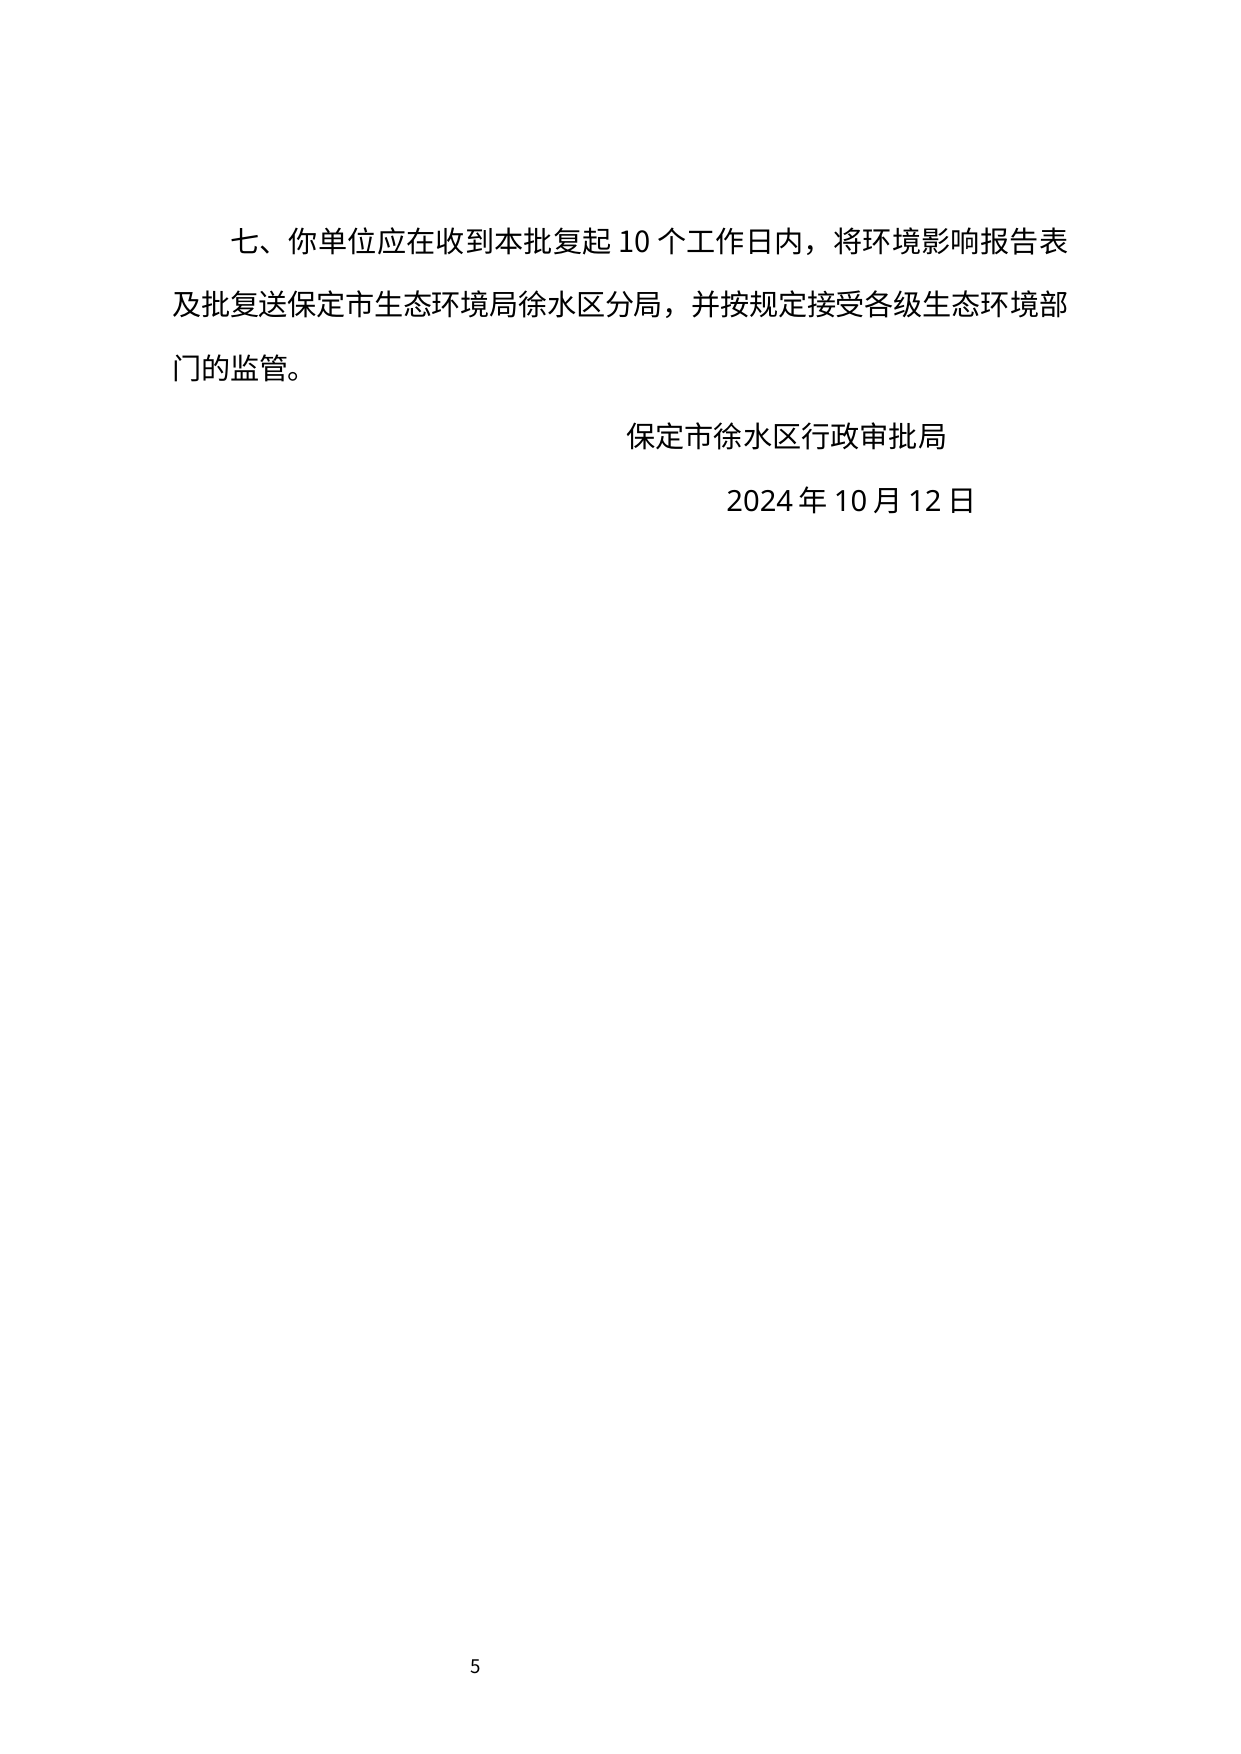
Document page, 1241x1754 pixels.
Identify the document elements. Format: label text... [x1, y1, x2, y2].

list 你单位应在收到本批复起10个工作日内，将环境影响报告表及批复送保定市生态环境局徐水区分局，并按规定接受各级生态环境部门的监管。 [172, 218, 1069, 388]
list 保定市徐水区行政审批局 [159, 413, 1069, 456]
text 2024年10月12日 [172, 478, 1081, 520]
